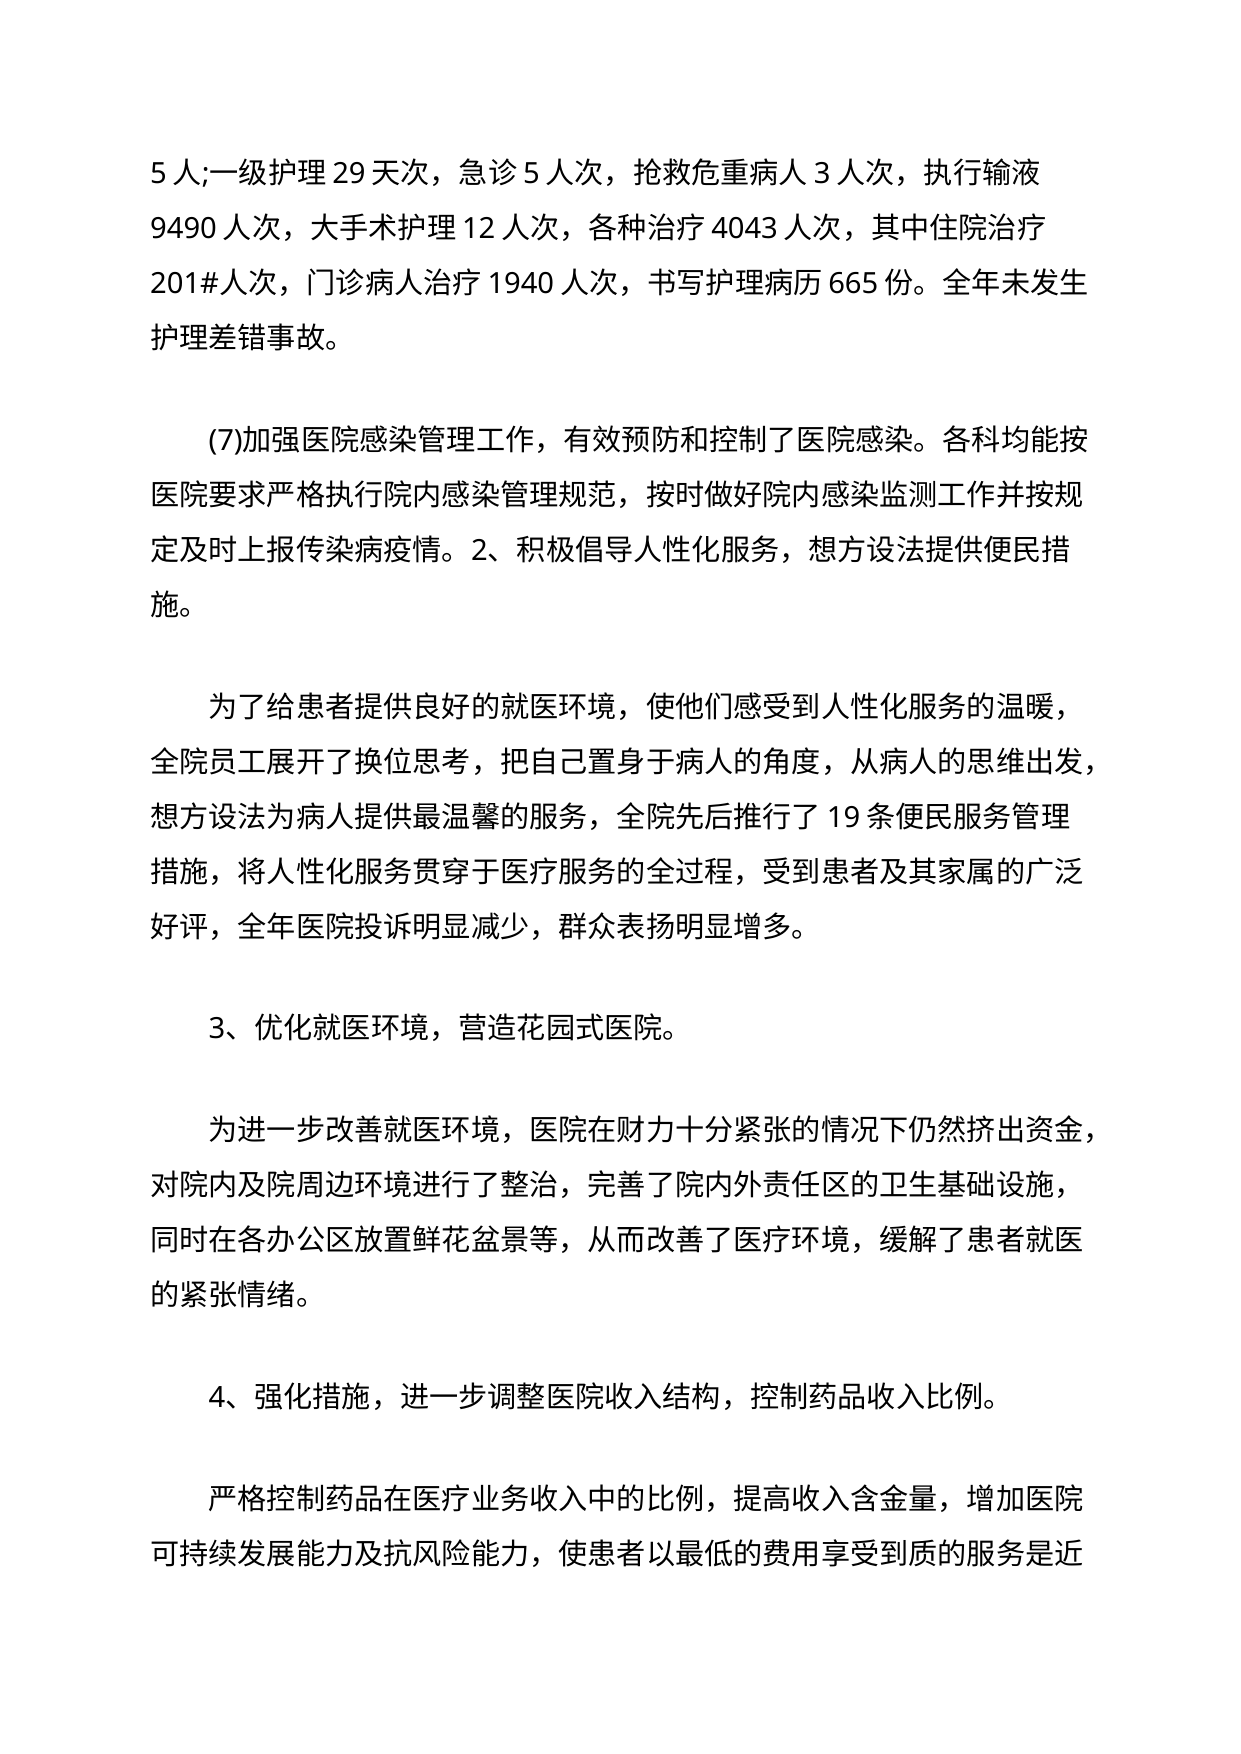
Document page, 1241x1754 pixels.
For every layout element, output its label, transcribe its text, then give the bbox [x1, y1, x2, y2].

text 为进一步改善就医环境，医院在财力十分紧张的情况下仍然挤出资金，对院内及院周边环境进行了整治，完善了院内外责任区的卫生基础设施，同时在各办公区放置鲜花盆景等，从而改善了医疗环境，缓解了患者就医的紧张情绪。 [150, 1107, 1090, 1314]
text 4、强化措施，进一步调整医院收入结构，控制药品收入比例。 [150, 1373, 1090, 1416]
text (7)加强医院感染管理工作，有效预防和控制了医院感染。各科均能按医院要求严格执行院内感染管理规范，按时做好院内感染监测工作并按规定及时上报传染病疫情。2、积极倡导人性化服务，想方设法提供便民措施。 [150, 417, 1090, 624]
text 为了给患者提供良好的就医环境，使他们感受到人性化服务的温暖，全院员工展开了换位思考，把自己置身于病人的角度，从病人的思维出发，想方设法为病人提供最温馨的服务，全院先后推行了19条便民服务管理措施，将人性化服务贯穿于医疗服务的全过程，受到患者及其家属的广泛好评，全年医院投诉明显减少，群众表扬明显增多。 [150, 683, 1090, 945]
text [150, 1475, 1090, 1572]
text 3、优化就医环境，营造花园式医院。 [150, 1005, 1090, 1047]
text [150, 150, 1090, 357]
